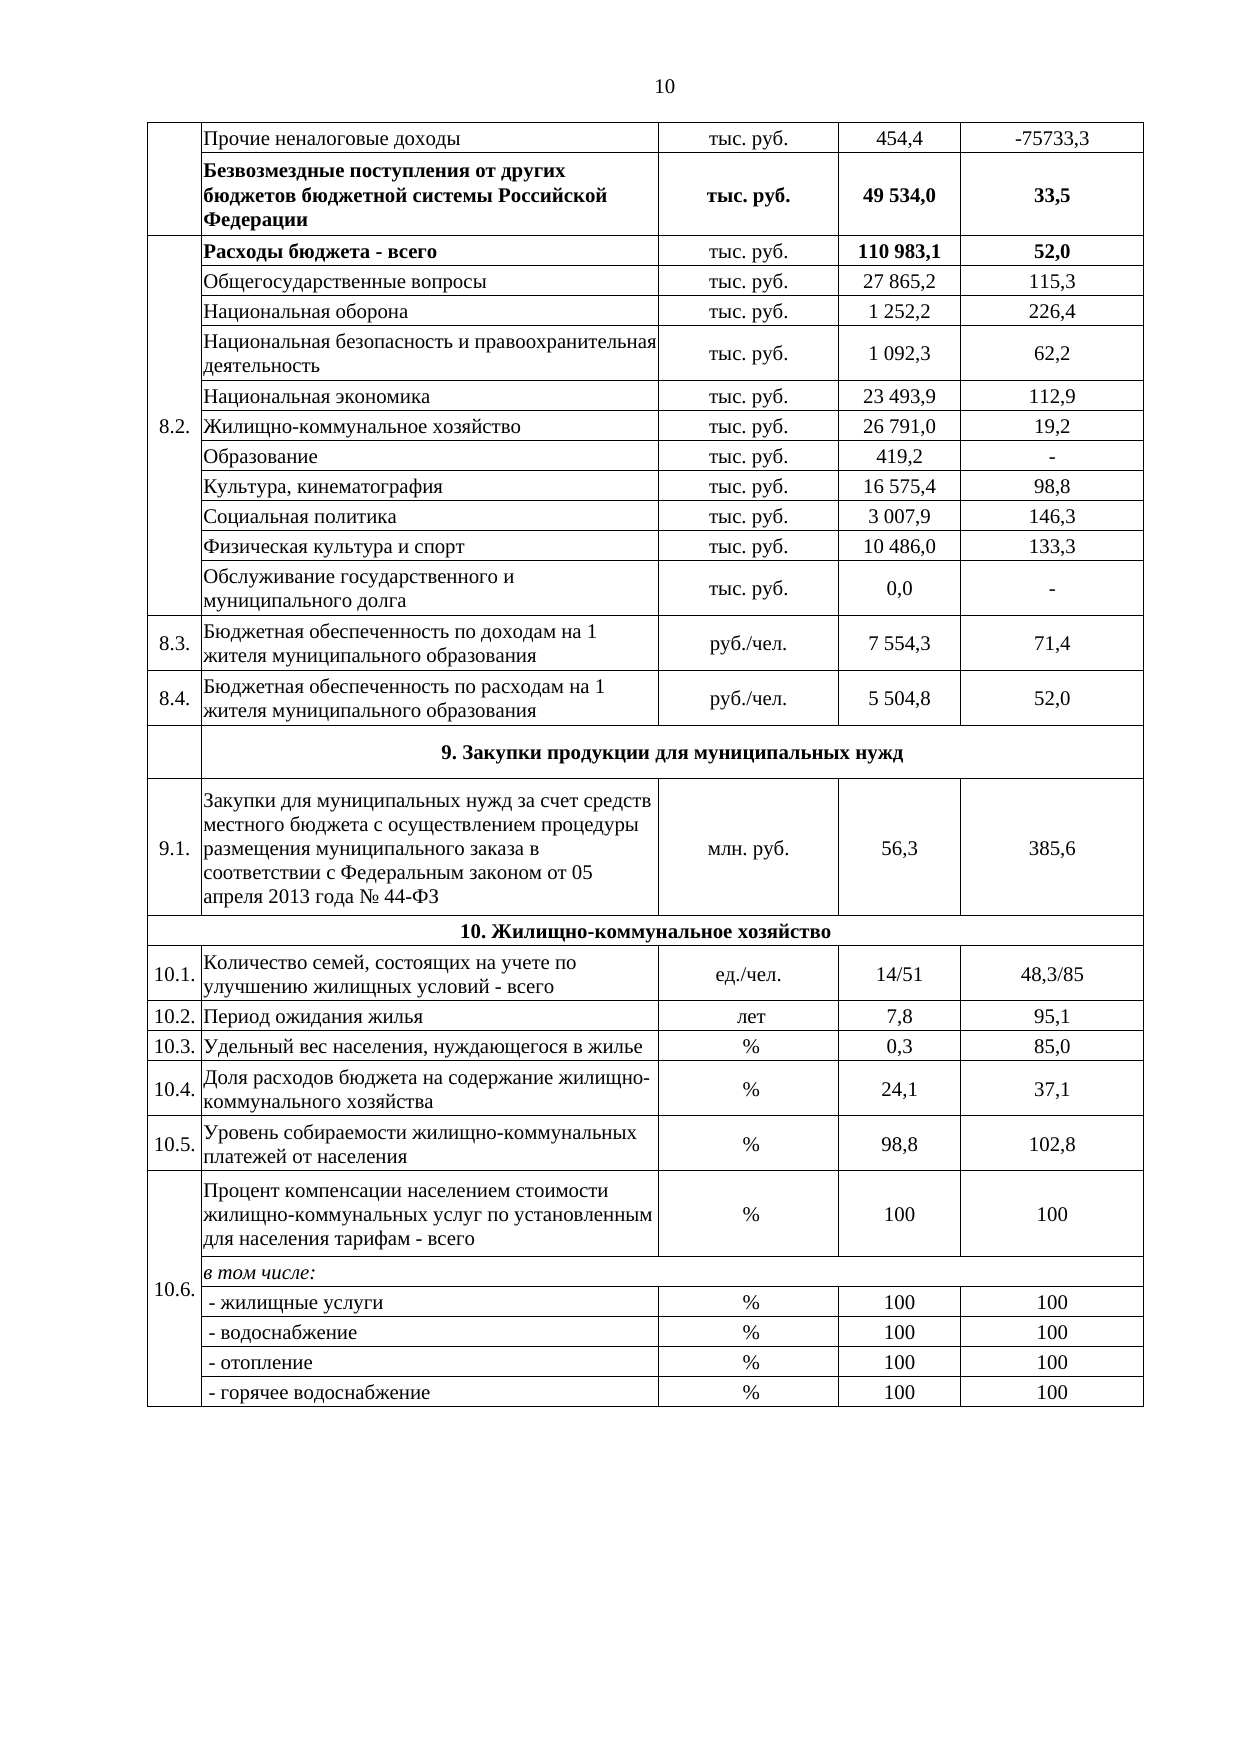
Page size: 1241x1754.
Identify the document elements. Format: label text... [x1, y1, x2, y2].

table_cell млн. руб. [659, 779, 838, 915]
table_cell 10.3. [148, 1031, 201, 1060]
table_cell 19,2 [961, 411, 1143, 439]
table_cell руб./чел. [659, 616, 838, 669]
table_cell 26 791,0 [839, 411, 960, 439]
table_cell в том числе: [202, 1257, 1143, 1286]
table_cell тыс. руб. [659, 441, 838, 469]
table_cell 7 554,3 [839, 616, 960, 669]
table_cell 100 [961, 1171, 1143, 1256]
table_cell Национальная экономика [202, 381, 658, 409]
table_cell 3 007,9 [839, 501, 960, 529]
table_cell 33,5 [961, 153, 1143, 234]
table_cell 8.2. [148, 236, 201, 614]
table_cell 100 [839, 1287, 960, 1316]
table_cell 100 [839, 1317, 960, 1346]
table_cell 102,8 [961, 1116, 1143, 1170]
table_cell Безвозмездные поступления от других бюджетов бюджетной системы Российской Федерации [202, 153, 658, 234]
table_cell 385,6 [961, 779, 1143, 915]
table_cell 98,8 [961, 471, 1143, 499]
table_cell 110 983,1 [839, 236, 960, 264]
table_cell - [961, 441, 1143, 469]
table_cell 52,0 [961, 671, 1143, 724]
table_cell 16 575,4 [839, 471, 960, 499]
table_cell 49 534,0 [839, 153, 960, 234]
table_cell 24,1 [839, 1061, 960, 1115]
table_cell % [659, 1377, 838, 1406]
table_cell - жилищные услуги [202, 1287, 658, 1316]
table_cell Физическая культура и спорт [202, 531, 658, 559]
table_cell 100 [839, 1171, 960, 1256]
table_cell 9. Закупки продукции для муниципальных нужд [202, 726, 1143, 778]
table_cell 10.2. [148, 1001, 201, 1030]
table_cell - горячее водоснабжение [202, 1377, 658, 1406]
table_cell 112,9 [961, 381, 1143, 409]
table_cell 14/51 [839, 946, 960, 1000]
table_cell 37,1 [961, 1061, 1143, 1115]
table_cell 10.4. [148, 1061, 201, 1115]
table_cell руб./чел. [659, 671, 838, 724]
table_cell Социальная политика [202, 501, 658, 529]
table_cell 7,8 [839, 1001, 960, 1030]
table_cell % [659, 1061, 838, 1115]
table_cell тыс. руб. [659, 326, 838, 379]
table_cell -75733,3 [961, 123, 1143, 152]
table_cell тыс. руб. [659, 123, 838, 152]
table_cell Закупки для муниципальных нужд за счет средств местного бюджета с осуществлением процедуры размещения муниципального заказа в соответствии с Федеральным законом от 05 апреля 2013 года № 44-ФЗ [202, 779, 658, 915]
table_cell Жилищно-коммунальное хозяйство [202, 411, 658, 439]
table_cell Образование [202, 441, 658, 469]
table_cell 95,1 [961, 1001, 1143, 1030]
table_cell 62,2 [961, 326, 1143, 379]
table_cell - [961, 561, 1143, 614]
table_cell ед./чел. [659, 946, 838, 1000]
table_cell Национальная безопасность и правоохранительная деятельность [202, 326, 658, 379]
table_cell 10. Жилищно-коммунальное хозяйство [148, 916, 1143, 945]
table_cell 85,0 [961, 1031, 1143, 1060]
table_cell Национальная оборона [202, 296, 658, 324]
table_cell Удельный вес населения, нуждающегося в жилье [202, 1031, 658, 1060]
table_cell 226,4 [961, 296, 1143, 324]
table_cell 0,0 [839, 561, 960, 614]
table_cell 1 252,2 [839, 296, 960, 324]
table_cell - отопление [202, 1347, 658, 1376]
table_cell Доля расходов бюджета на содержание жилищно-коммунального хозяйства [202, 1061, 658, 1115]
table_cell 454,4 [839, 123, 960, 152]
table_cell 100 [961, 1287, 1143, 1316]
table_cell тыс. руб. [659, 266, 838, 294]
table_cell 100 [961, 1377, 1143, 1406]
table_cell Бюджетная обеспеченность по доходам на 1 жителя муниципального образования [202, 616, 658, 669]
table_cell 10 486,0 [839, 531, 960, 559]
table_cell 48,3/85 [961, 946, 1143, 1000]
table_cell 71,4 [961, 616, 1143, 669]
table_cell 100 [961, 1317, 1143, 1346]
table_cell Количество семей, состоящих на учете по улучшению жилищных условий - всего [202, 946, 658, 1000]
table_cell тыс. руб. [659, 296, 838, 324]
table_cell Общегосударственные вопросы [202, 266, 658, 294]
table_cell тыс. руб. [659, 411, 838, 439]
table_cell 100 [961, 1347, 1143, 1376]
table_cell Обслуживание государственного и муниципального долга [202, 561, 658, 614]
table_cell 10.6. [148, 1171, 201, 1406]
table_cell 98,8 [839, 1116, 960, 1170]
table_cell 133,3 [961, 531, 1143, 559]
table_cell 10.1. [148, 946, 201, 1000]
table_cell тыс. руб. [659, 236, 838, 264]
table_cell 23 493,9 [839, 381, 960, 409]
table_cell Процент компенсации населением стоимости жилищно-коммунальных услуг по установленным для населения тарифам - всего [202, 1171, 658, 1256]
table_cell Прочие неналоговые доходы [202, 123, 658, 152]
table_cell Период ожидания жилья [202, 1001, 658, 1030]
table_cell - водоснабжение [202, 1317, 658, 1346]
table_cell 9.1. [148, 779, 201, 915]
table_cell Бюджетная обеспеченность по расходам на 1 жителя муниципального образования [202, 671, 658, 724]
table_cell % [659, 1171, 838, 1256]
table_cell лет [659, 1001, 838, 1030]
table_cell % [659, 1347, 838, 1376]
table_cell [148, 726, 201, 778]
table_cell тыс. руб. [659, 501, 838, 529]
table_cell 8.3. [148, 616, 201, 669]
table_cell 115,3 [961, 266, 1143, 294]
table_cell 52,0 [961, 236, 1143, 264]
table_cell Уровень собираемости жилищно-коммунальных платежей от населения [202, 1116, 658, 1170]
table_cell % [659, 1317, 838, 1346]
table_cell тыс. руб. [659, 561, 838, 614]
table_cell тыс. руб. [659, 531, 838, 559]
table_cell 1 092,3 [839, 326, 960, 379]
table_cell 0,3 [839, 1031, 960, 1060]
table_cell 100 [839, 1377, 960, 1406]
table_cell % [659, 1116, 838, 1170]
table_cell 100 [839, 1347, 960, 1376]
table_cell тыс. руб. [659, 381, 838, 409]
table_cell Расходы бюджета - всего [202, 236, 658, 264]
table_cell 146,3 [961, 501, 1143, 529]
table_cell 419,2 [839, 441, 960, 469]
table_cell тыс. руб. [659, 471, 838, 499]
table_cell тыс. руб. [659, 153, 838, 234]
table_cell % [659, 1031, 838, 1060]
table_cell 5 504,8 [839, 671, 960, 724]
table_cell 56,3 [839, 779, 960, 915]
table_cell 8.4. [148, 671, 201, 724]
table_cell % [659, 1287, 838, 1316]
table_cell Культура, кинематография [202, 471, 658, 499]
table_cell 27 865,2 [839, 266, 960, 294]
table_cell 10.5. [148, 1116, 201, 1170]
